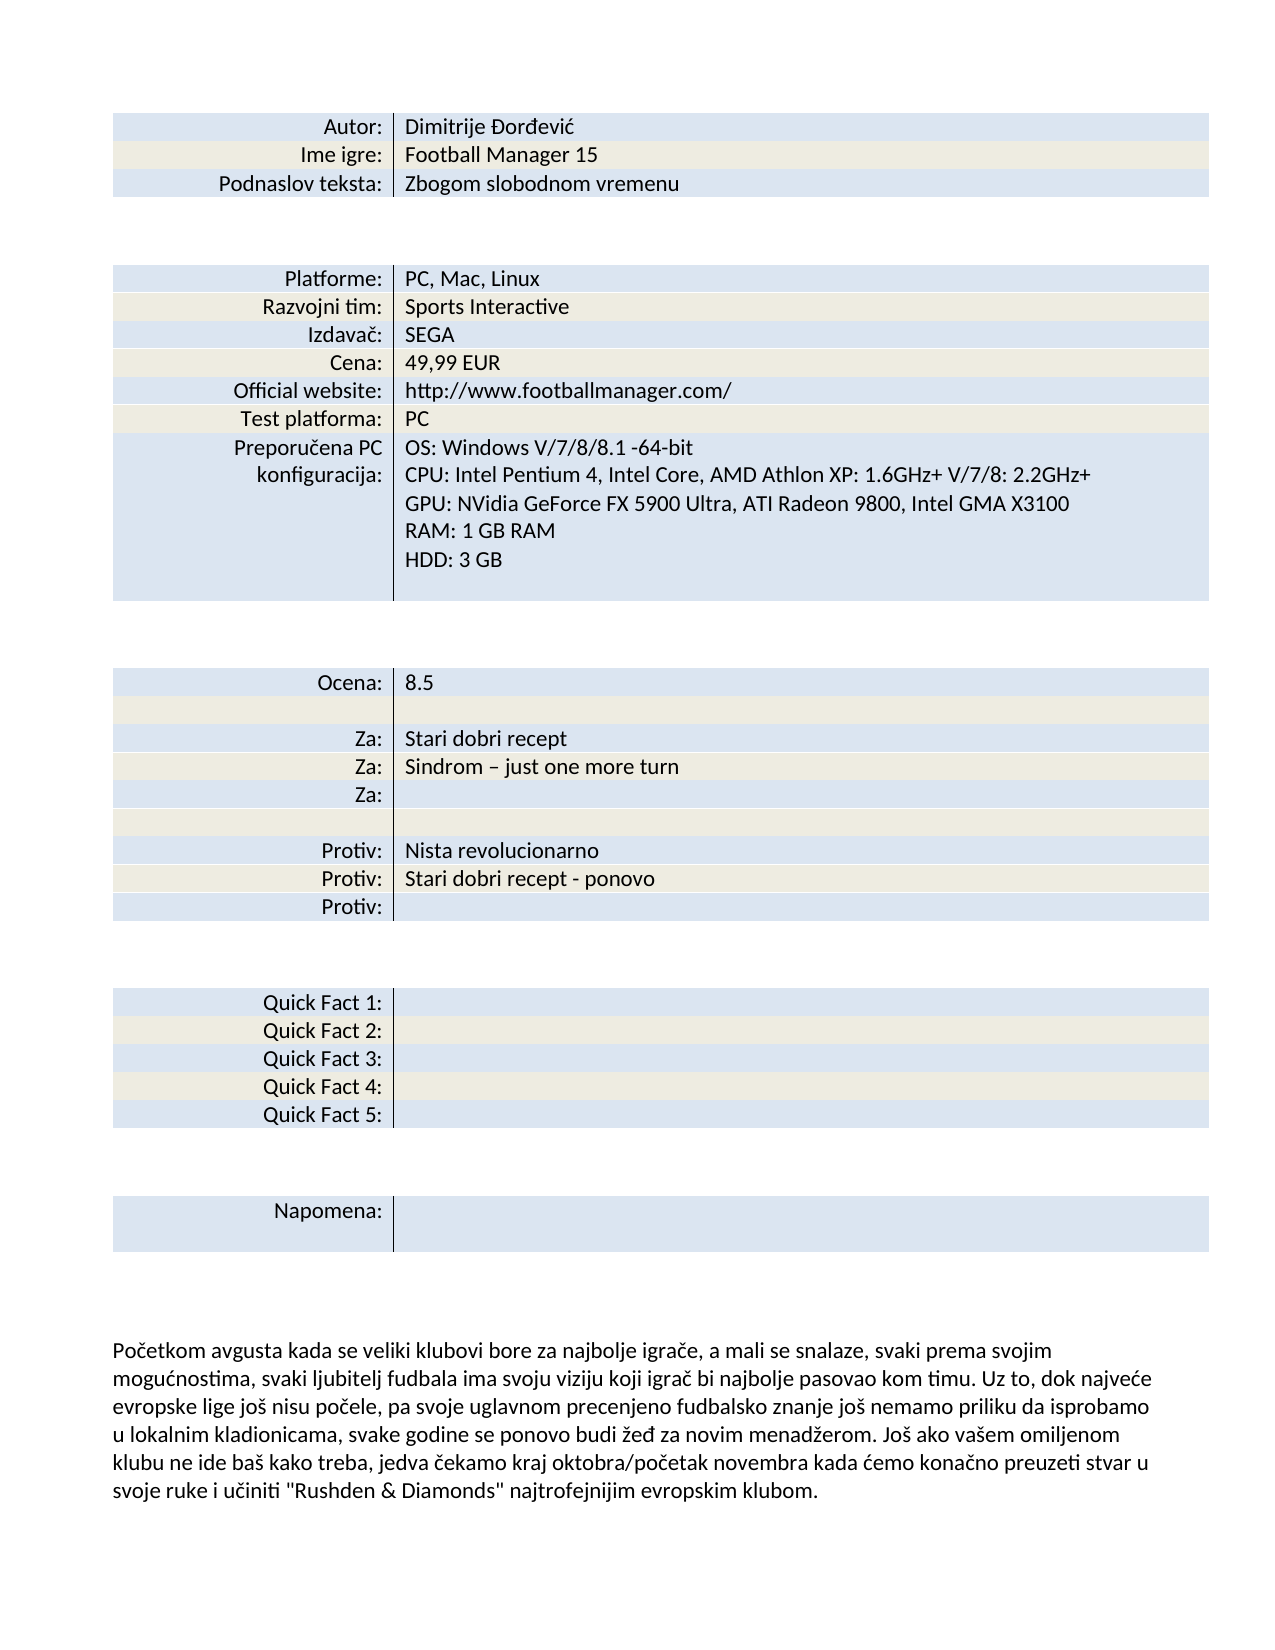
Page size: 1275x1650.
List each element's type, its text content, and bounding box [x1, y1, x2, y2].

table_cell http://www.footballmanager.com/ [394, 377, 1209, 404]
table_cell Za: [113, 780, 393, 808]
table_cell Quick Fact 5: [113, 1100, 393, 1128]
table_cell [394, 1044, 1209, 1072]
text Početkom avgusta kada se veliki klubovi bore za najbolje igrače, a mali se snalaze, svaki prema svojim mogućnostima, svaki ljubitelj fudbala ima svoju viziju koji igrač bi najbolje pasovao kom timu. Uz to, dok najveće evropske lige još nisu počele, pa svoje uglavnom precenjeno fudbalsko znanje još nemamo priliku da isprobamo u lokalnim kladionicama, svake godine se ponovo budi žeđ za novim menadžerom. Još ako vašem omiljenom klubu ne ide baš kako treba, jedva čekamo kraj oktobra/početak novembra kada ćemo konačno preuzeti stvar u svoje ruke i učiniti "Rushden & Diamonds" najtrofejnijim evropskim klubom. [112, 1336, 1162, 1504]
table_cell Ime igre: [113, 141, 393, 169]
table_cell [394, 1016, 1209, 1044]
table_cell [394, 809, 1209, 836]
table_cell Razvojni tim: [113, 293, 393, 321]
table_cell Izdavač: [113, 321, 393, 348]
table_cell [394, 696, 1209, 724]
table_cell Stari dobri recept - ponovo [394, 865, 1209, 892]
table_cell Sports Interactive [394, 293, 1209, 321]
table_cell Protiv: [113, 865, 393, 892]
table_cell Stari dobri recept [394, 724, 1209, 752]
table_cell SEGA [394, 321, 1209, 348]
table_cell [394, 1100, 1209, 1128]
table_cell Cena: [113, 349, 393, 377]
table_header 8.5 [394, 668, 1209, 696]
table_cell [113, 809, 393, 836]
table_cell Protiv: [113, 893, 393, 921]
table_cell Za: [113, 724, 393, 752]
table_cell Preporučena PC konfiguracija: [113, 433, 393, 601]
table_cell Zbogom slobodnom vremenu [394, 169, 1209, 197]
table_header Dimitrije Đorđević [394, 113, 1209, 141]
table_cell OS: Windows V/7/8/8.1 -64-bit CPU: Intel Pentium 4, Intel Core, AMD Athlon XP: 1.6GHz+ V/7/8: 2.2GHz+ GPU: NVidia GeForce FX 5900 Ultra, ATI Radeon 9800, Intel GMA X3100 RAM: 1 GB RAM HDD: 3 GB [394, 433, 1209, 601]
table_cell 49,99 EUR [394, 349, 1209, 377]
table_cell [394, 780, 1209, 808]
table_cell Quick Fact 4: [113, 1072, 393, 1100]
table_header Quick Fact 1: [113, 988, 393, 1016]
table_header Platforme: [113, 265, 393, 292]
table_cell [113, 696, 393, 724]
table_header PC, Mac, Linux [394, 265, 1209, 292]
table_header Autor: [113, 113, 393, 141]
table_cell [394, 1072, 1209, 1100]
table_header Ocena: [113, 668, 393, 696]
table_cell Quick Fact 2: [113, 1016, 393, 1044]
table_cell Football Manager 15 [394, 141, 1209, 169]
table_header Napomena: [113, 1196, 393, 1252]
table_cell Quick Fact 3: [113, 1044, 393, 1072]
table_cell Official website: [113, 377, 393, 404]
table_cell Sindrom – just one more turn [394, 753, 1209, 780]
table_cell Nista revolucionarno [394, 836, 1209, 864]
table_cell [394, 893, 1209, 921]
table_cell Protiv: [113, 836, 393, 864]
table_cell Za: [113, 753, 393, 780]
table_cell PC [394, 405, 1209, 433]
table_header [394, 1196, 1209, 1252]
table_cell Podnaslov teksta: [113, 169, 393, 197]
table_header [394, 988, 1209, 1016]
table_cell Test platforma: [113, 405, 393, 433]
